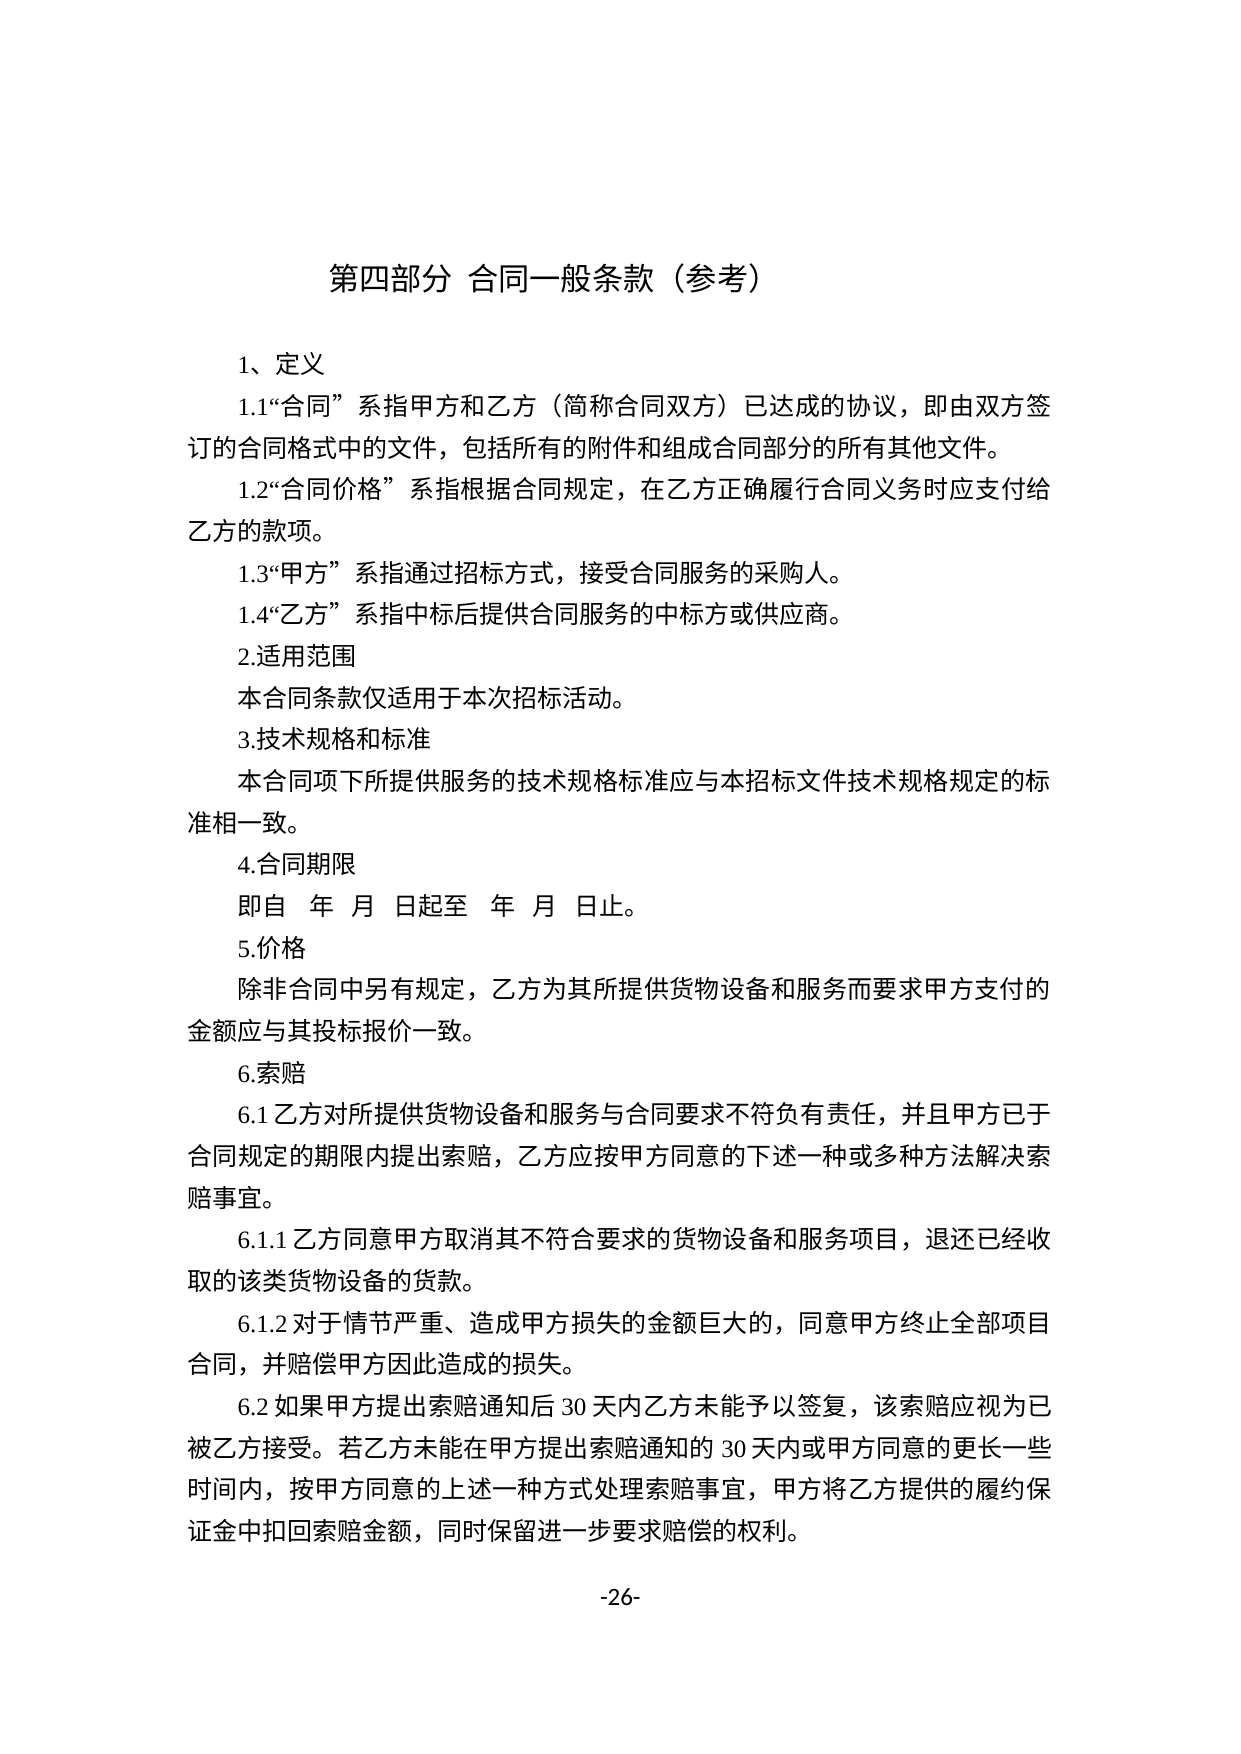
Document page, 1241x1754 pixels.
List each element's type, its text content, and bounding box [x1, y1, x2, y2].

text 1、定义 [187, 340, 1053, 382]
text 6.1.2对于情节严重、造成甲方损失的金额巨大的，同意甲方终止全部项目合同，并赔偿甲方因此造成的损失。 [187, 1299, 1053, 1382]
text 2.适用范围 [187, 632, 1053, 674]
text 5.价格 [187, 924, 1053, 965]
text 除非合同中另有规定，乙方为其所提供货物设备和服务而要求甲方支付的金额应与其投标报价一致。 [187, 965, 1053, 1049]
text 6.1乙方对所提供货物设备和服务与合同要求不符负有责任，并且甲方已于合同规定的期限内提出索赔，乙方应按甲方同意的下述一种或多种方法解决索赔事宜。 [187, 1090, 1053, 1215]
text 1.2“合同价格”系指根据合同规定，在乙方正确履行合同义务时应支付给乙方的款项。 [187, 465, 1053, 549]
text 6.1.1乙方同意甲方取消其不符合要求的货物设备和服务项目，退还已经收取的该类货物设备的货款。 [187, 1215, 1053, 1299]
text 1.3“甲方”系指通过招标方式，接受合同服务的采购人。 [187, 549, 1053, 590]
text 3.技术规格和标准 [187, 715, 1053, 757]
text 6.2如果甲方提出索赔通知后30天内乙方未能予以签复，该索赔应视为已被乙方接受。若乙方未能在甲方提出索赔通知的30天内或甲方同意的更长一些时间内，按甲方同意的上述一种方式处理索赔事宜，甲方将乙方提供的履约保证金中扣回索赔金额，同时保留进一步要求赔偿的权利。 [187, 1382, 1053, 1549]
text 6.索赔 [187, 1049, 1053, 1090]
text 即自 年 月 日起至 年 月 日止。 [187, 882, 1053, 924]
text 本合同条款仅适用于本次招标活动。 [187, 674, 1053, 715]
text 第四部分 合同一般条款（参考） [187, 257, 1053, 299]
text 1.4“乙方”系指中标后提供合同服务的中标方或供应商。 [187, 590, 1053, 632]
text 本合同项下所提供服务的技术规格标准应与本招标文件技术规格规定的标准相一致。 [187, 757, 1053, 840]
text 4.合同期限 [187, 840, 1053, 882]
text 1.1“合同”系指甲方和乙方（简称合同双方）已达成的协议，即由双方签订的合同格式中的文件，包括所有的附件和组成合同部分的所有其他文件。 [187, 382, 1053, 465]
